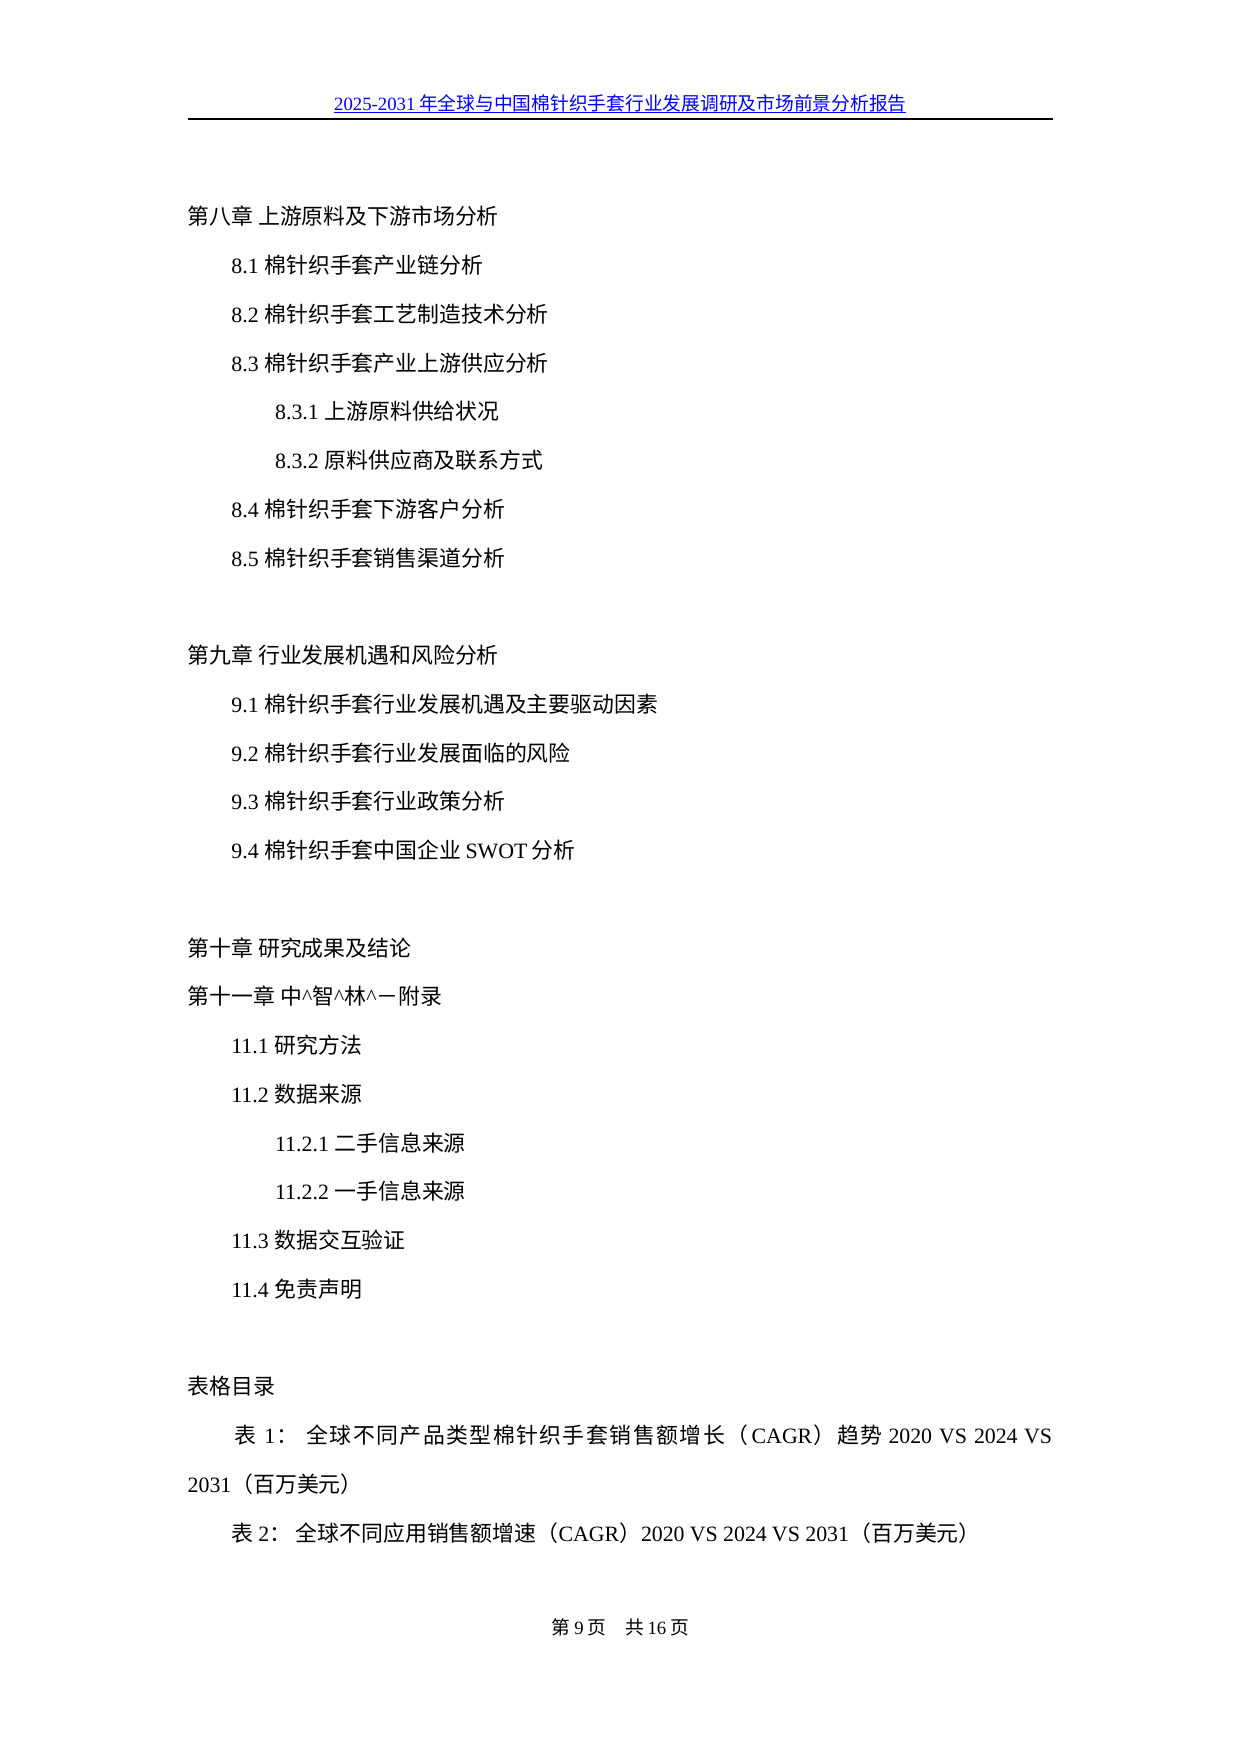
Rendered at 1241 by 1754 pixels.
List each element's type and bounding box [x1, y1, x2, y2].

text [187, 150, 1053, 1548]
